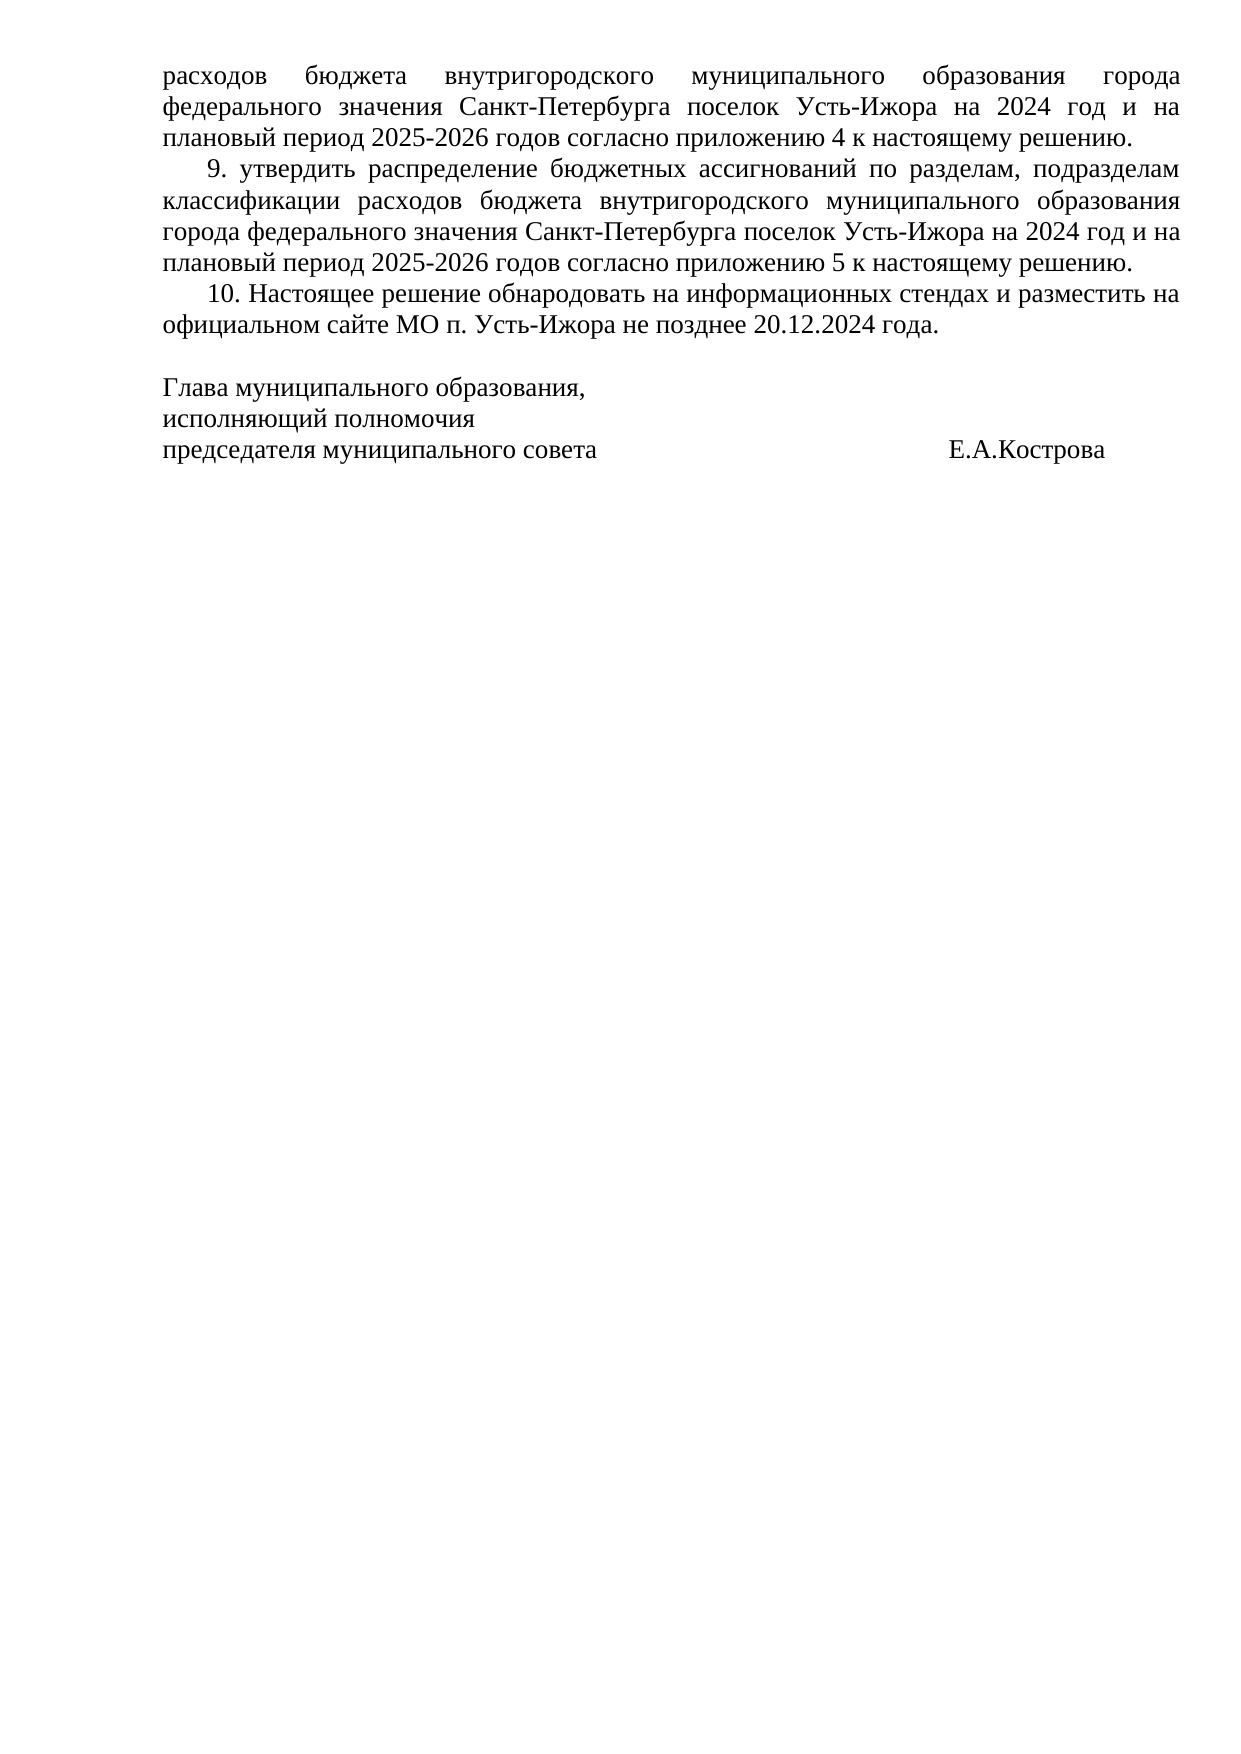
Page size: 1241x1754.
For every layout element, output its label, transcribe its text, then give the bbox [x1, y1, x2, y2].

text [162, 59, 1181, 153]
text 10. Настоящее решение обнародовать на информационных стендах и разместить на официальном сайте МО п. Усть-Ижора не позднее 20.12.2024 года. [162, 277, 1181, 339]
text Глава муниципального образования, [162, 371, 1181, 402]
text 9. утвердить распределение бюджетных ассигнований по разделам, подразделам классификации расходов бюджета внутригородского муниципального образования города федерального значения Санкт-Петербурга поселок Усть-Ижора на 2024 год и на плановый период 2025-2026 годов согласно приложению 5 к настоящему решению. [162, 153, 1181, 277]
text председателя муниципального совета Е.А.Кострова [162, 433, 1181, 464]
text исполняющий полномочия [162, 402, 1181, 433]
